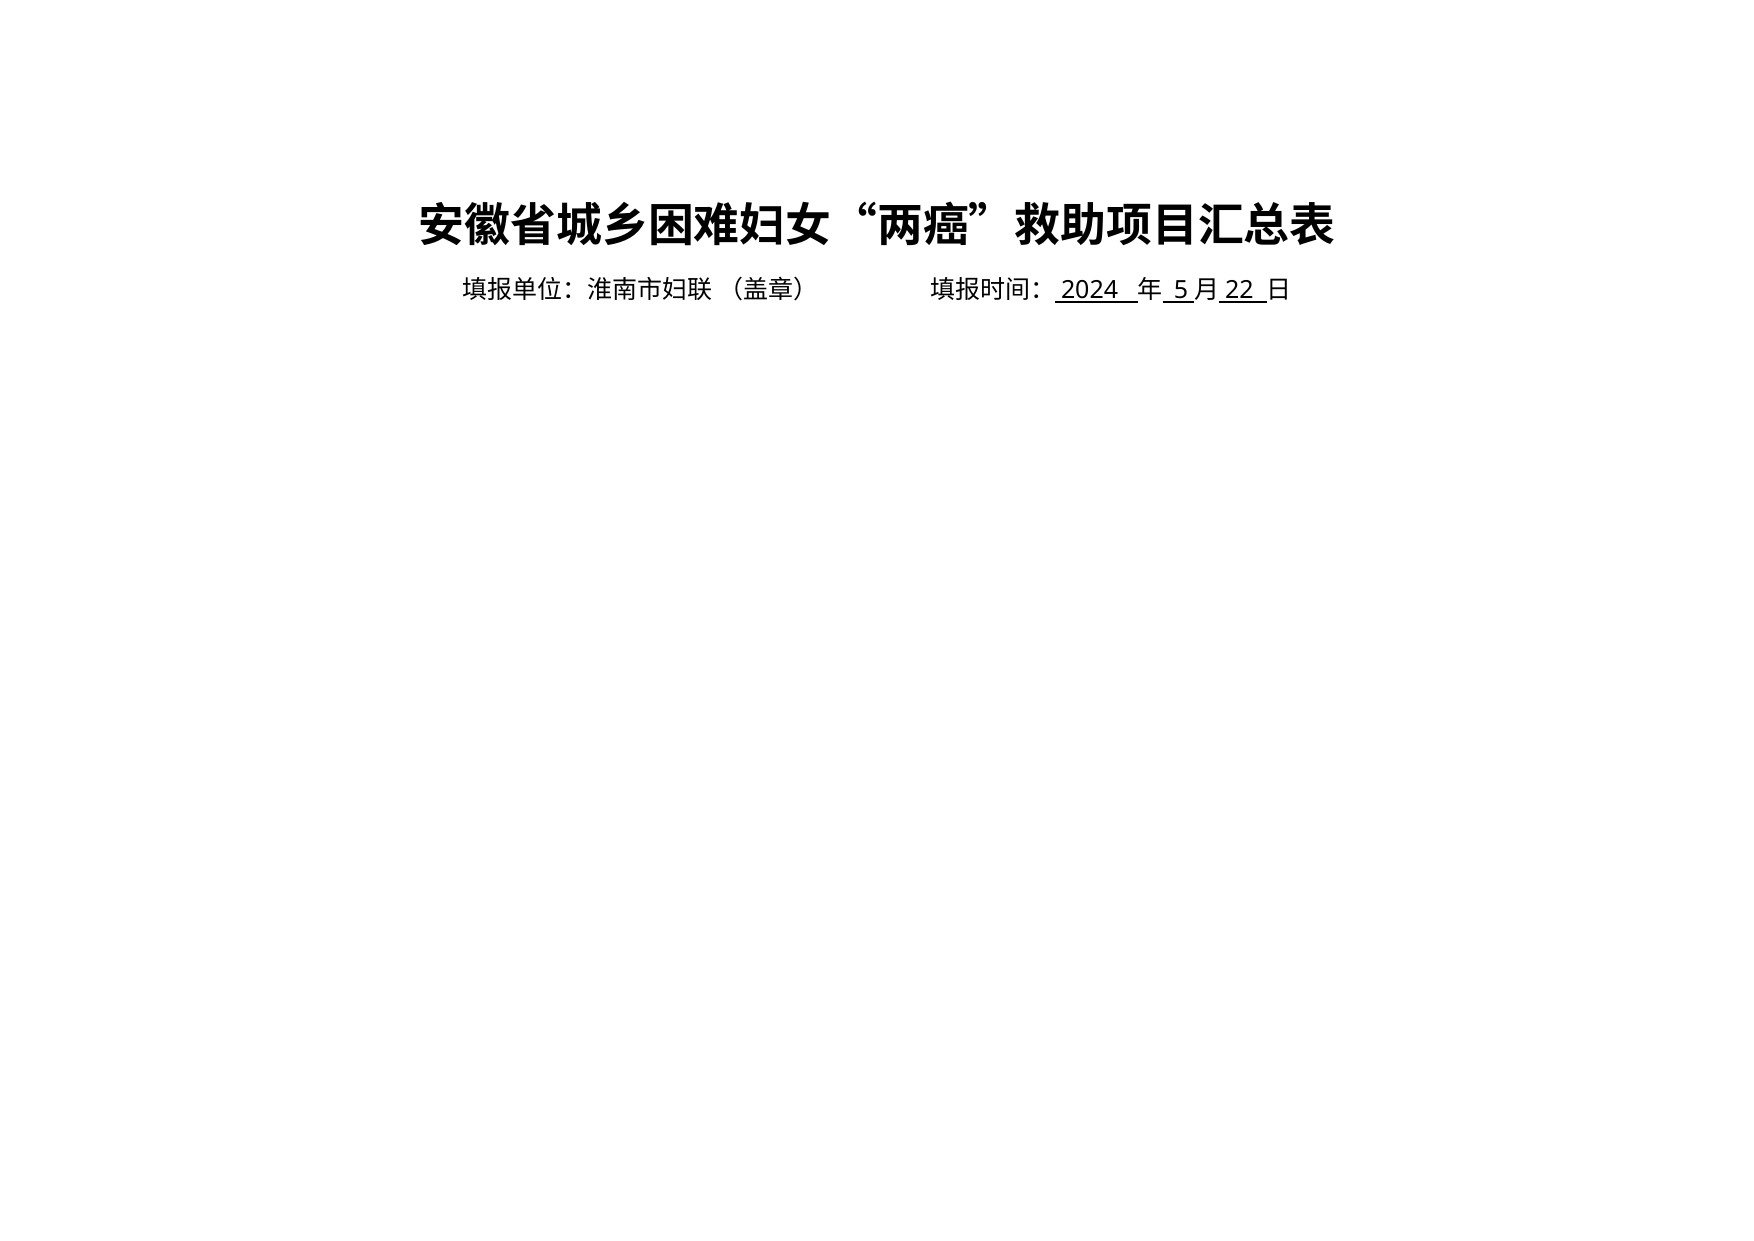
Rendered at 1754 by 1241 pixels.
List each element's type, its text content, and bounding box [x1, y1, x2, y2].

text 安徽省城乡困难妇女“两癌”救助项目汇总表 [150, 188, 1604, 254]
text 填报单位：淮南市妇联 （盖章） 填报时间： 2024 年 5 月 22 日 [150, 254, 1604, 321]
